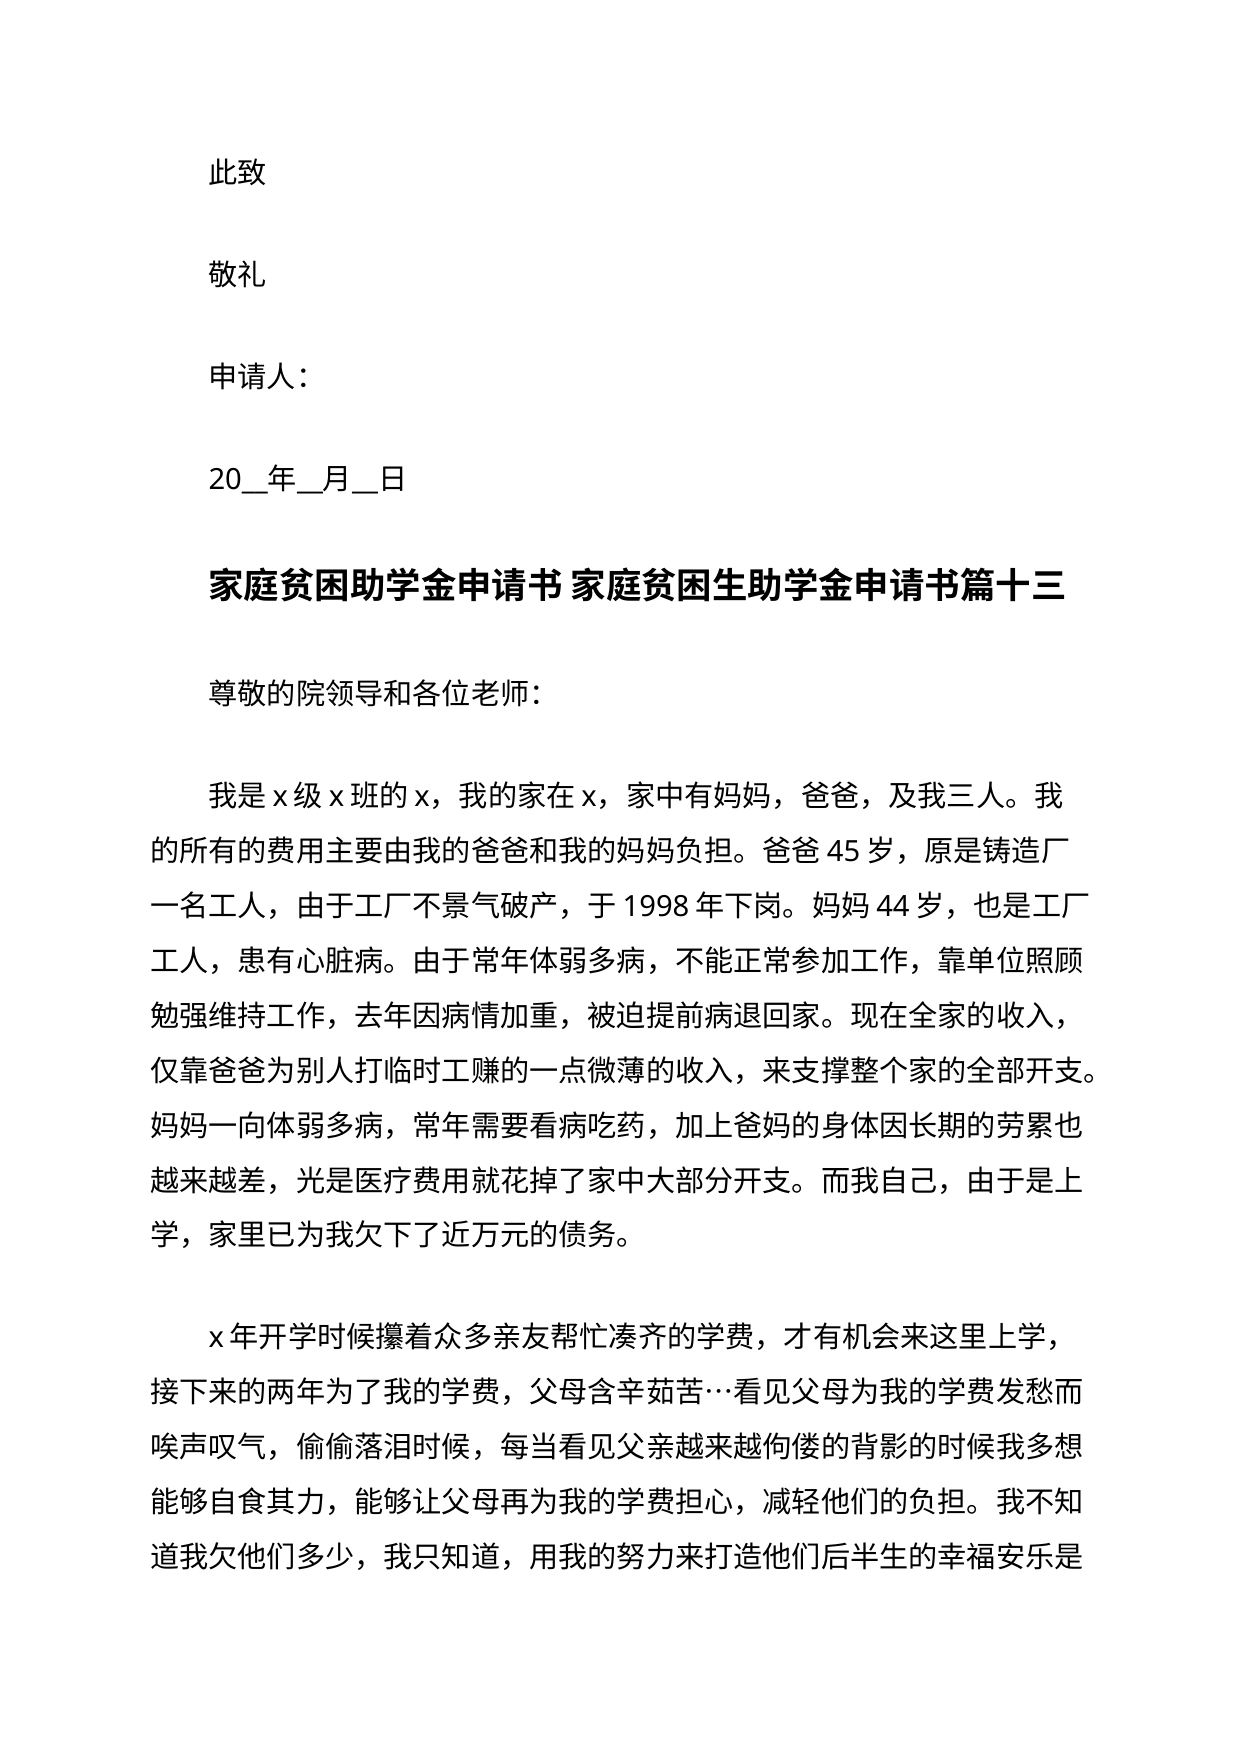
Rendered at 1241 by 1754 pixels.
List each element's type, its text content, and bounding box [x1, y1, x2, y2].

text 申请人： [150, 353, 1090, 396]
text 尊敬的院领导和各位老师： [150, 671, 1090, 713]
text 我是x级x班的x，我的家在x，家中有妈妈，爸爸，及我三人。我的所有的费用主要由我的爸爸和我的妈妈负担。爸爸45岁，原是铸造厂一名工人，由于工厂不景气破产，于1998年下岗。妈妈44岁，也是工厂工人，患有心脏病。由于常年体弱多病，不能正常参加工作，靠单位照顾勉强维持工作，去年因病情加重，被迫提前病退回家。现在全家的收入，仅靠爸爸为别人打临时工赚的一点微薄的收入，来支撑整个家的全部开支。妈妈一向体弱多病，常年需要看病吃药，加上爸妈的身体因长期的劳累也越来越差，光是医疗费用就花掉了家中大部分开支。而我自己，由于是上学，家里已为我欠下了近万元的债务。 [150, 772, 1090, 1254]
text 家庭贫困助学金申请书 家庭贫困生助学金申请书篇十三 [150, 557, 1090, 608]
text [150, 1314, 1090, 1576]
text 20__年__月__日 [150, 455, 1090, 498]
text 此致 [150, 150, 1090, 192]
text 敬礼 [150, 252, 1090, 294]
